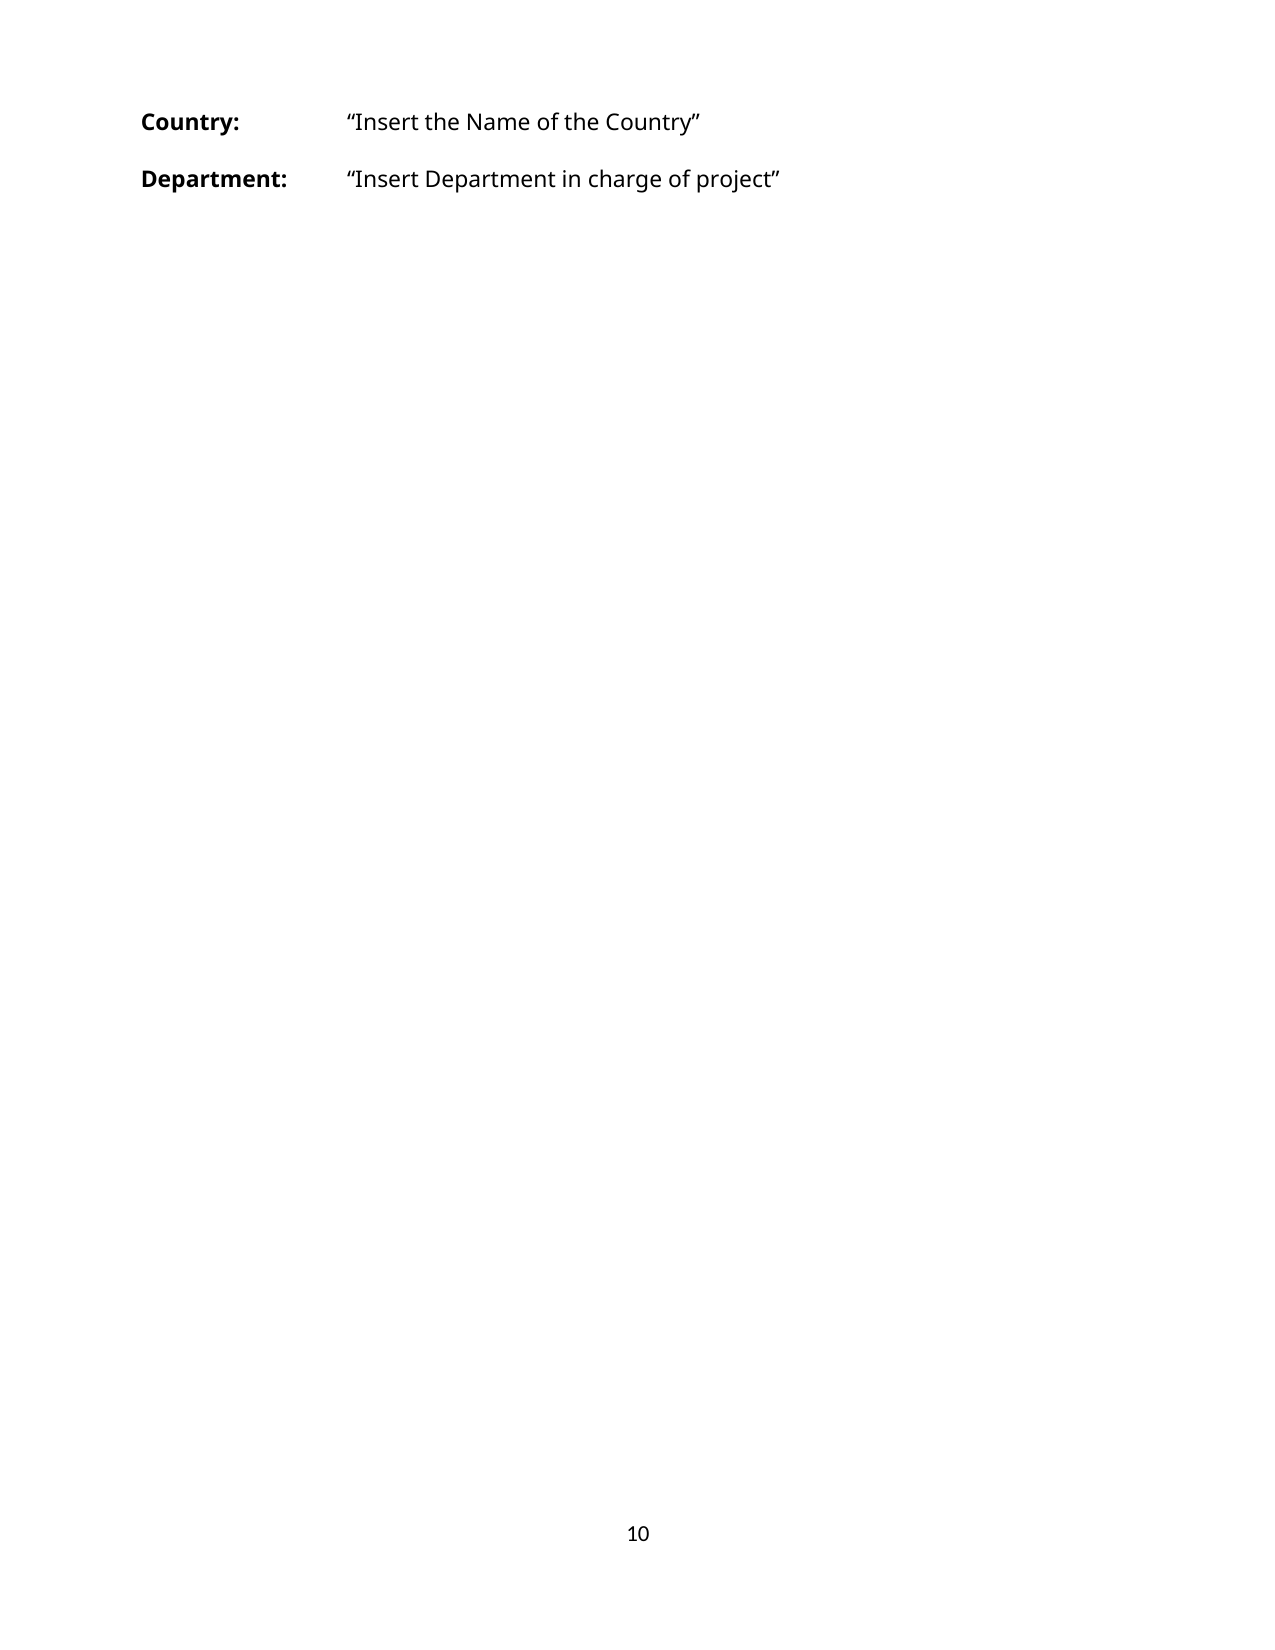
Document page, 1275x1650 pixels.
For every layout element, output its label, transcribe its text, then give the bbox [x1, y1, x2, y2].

text Department: “Insert Department in charge of project” [141, 163, 1125, 194]
text Country: “Insert the Name of the Country” [141, 106, 1125, 137]
